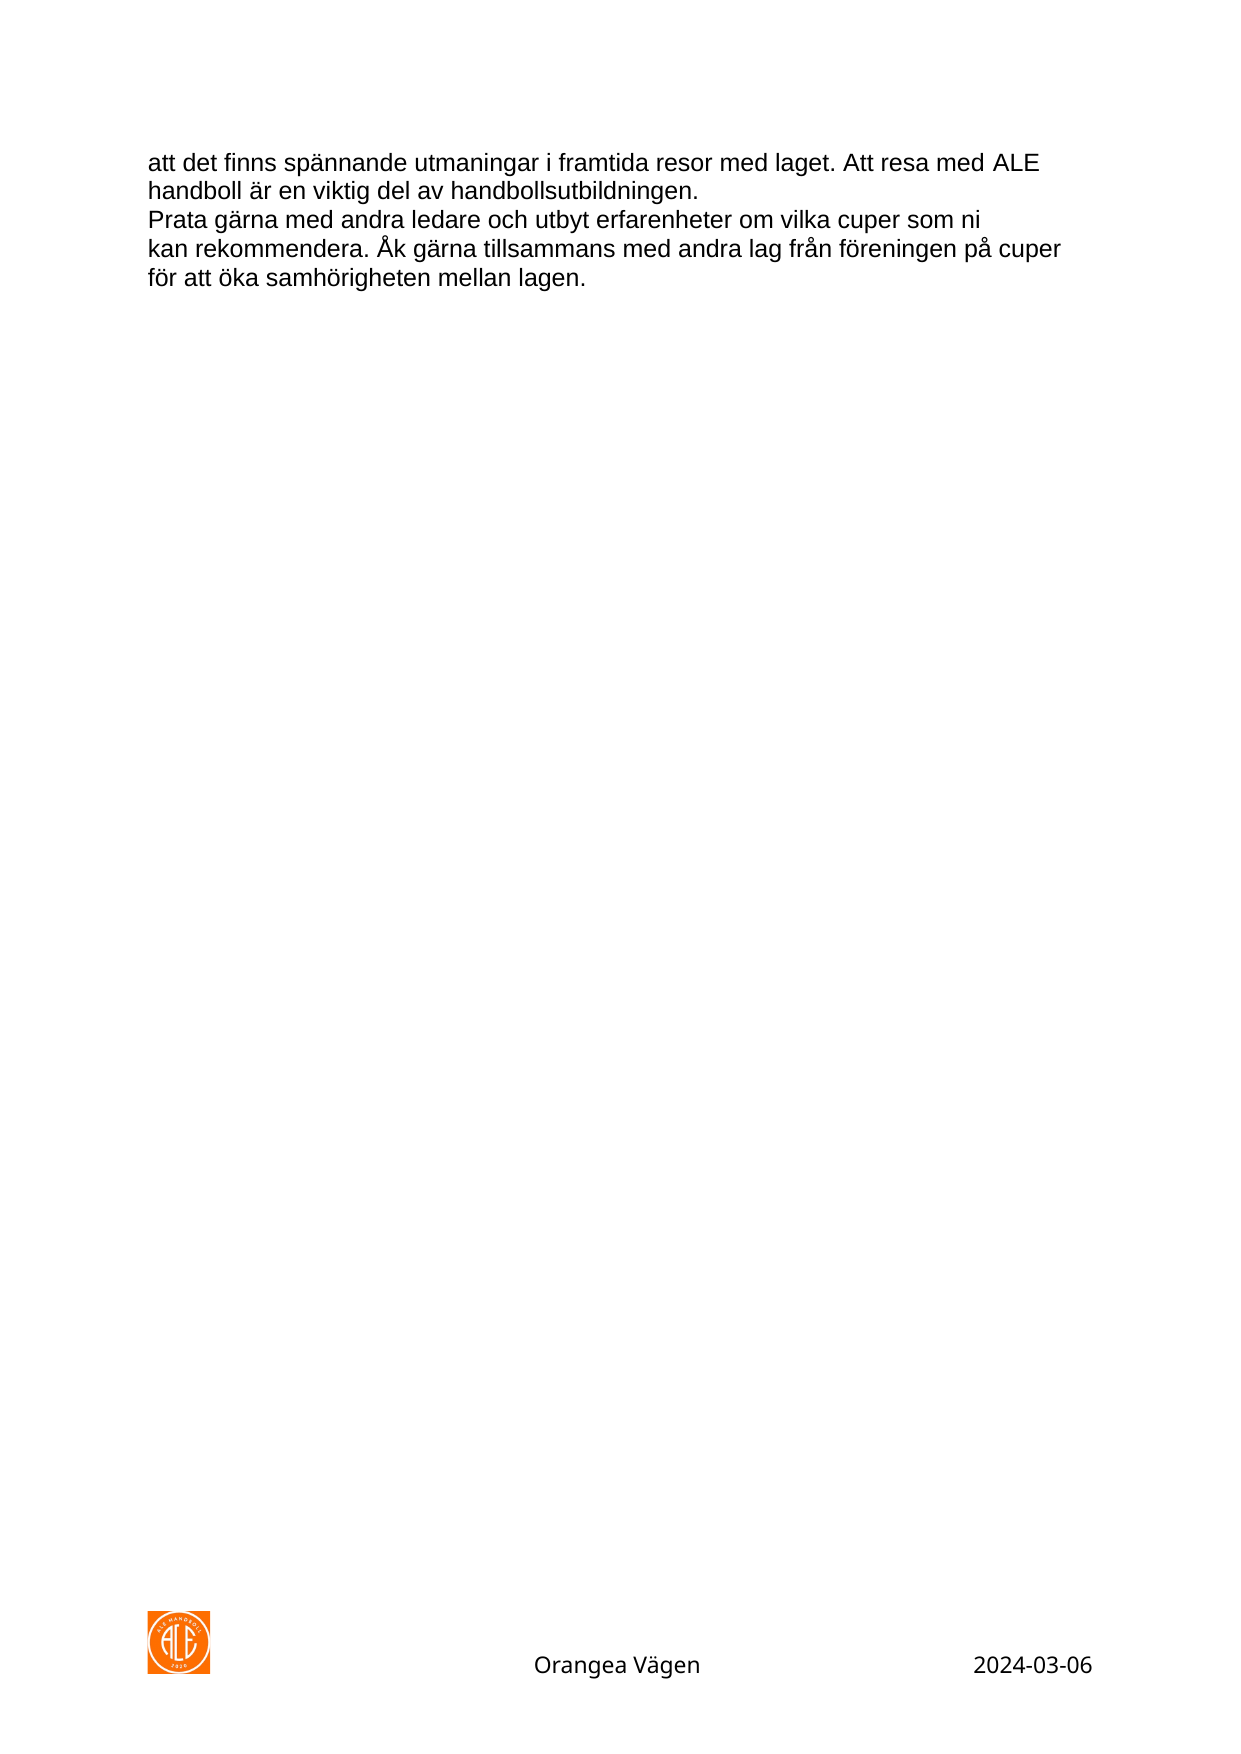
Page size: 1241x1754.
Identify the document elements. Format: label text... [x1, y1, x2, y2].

picture [147, 1611, 211, 1674]
text Prata gärna med andra ledare och utbyt erfarenheter om vilka cuper som ni [148, 205, 1093, 234]
text för att öka samhörigheten mellan lagen. [148, 263, 1093, 291]
text kan rekommendera. Åk gärna tillsammans med andra lag från föreningen på cuper [148, 234, 1093, 263]
